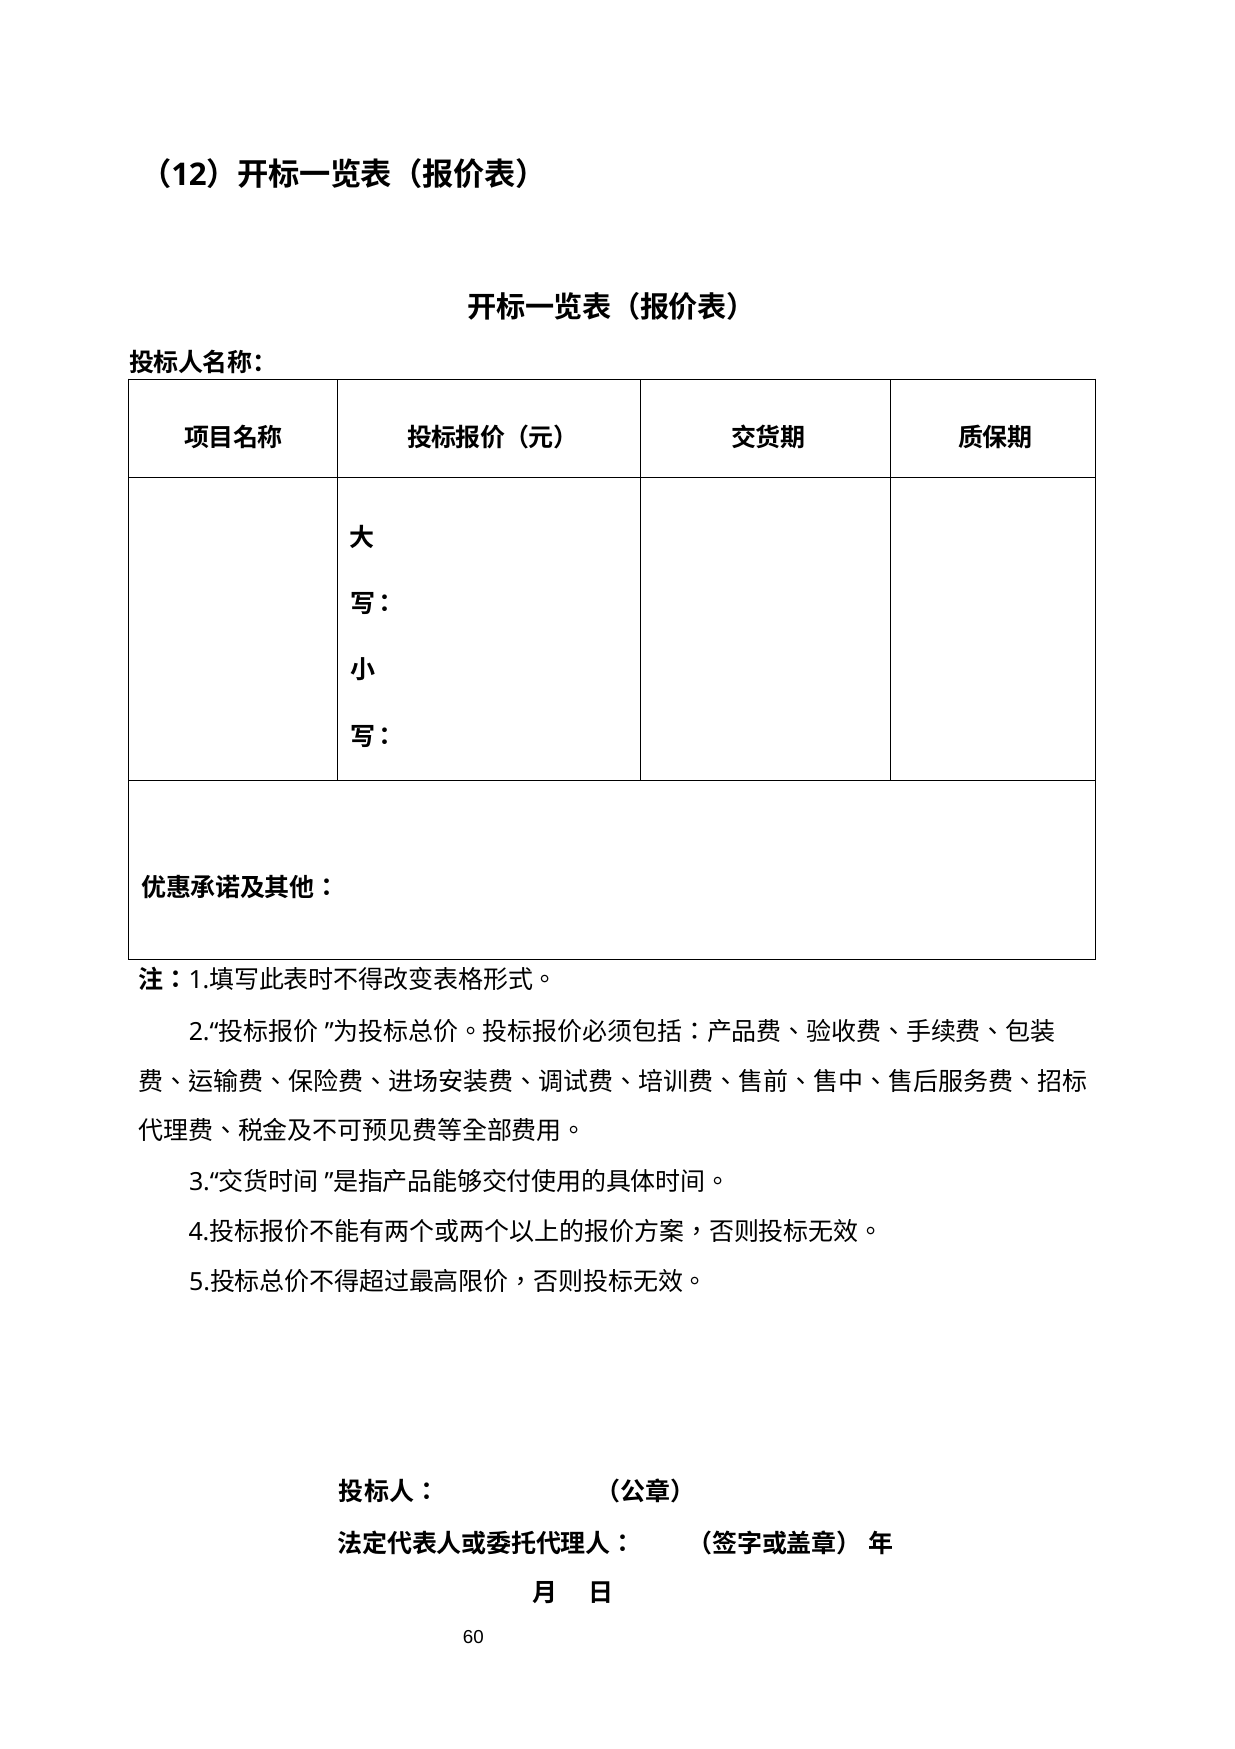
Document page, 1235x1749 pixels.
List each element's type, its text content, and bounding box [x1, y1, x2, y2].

text （12）开标一览表（报价表） [140, 154, 1097, 193]
table_cell 优惠承诺及其他： [129, 781, 1095, 959]
table_cell 大写： 小写： [338, 478, 640, 780]
table_cell [641, 478, 890, 780]
text 投标人： （公章） [339, 1476, 1097, 1507]
text 法定代表人或委托代理人： （签字或盖章） 年 月 日 [337, 1526, 912, 1609]
table_header 项目名称 [129, 380, 337, 477]
text 5.投标总价不得超过最高限价，否则投标无效。 [189, 1266, 1097, 1297]
table_cell [891, 478, 1095, 780]
text 4.投标报价不能有两个或两个以上的报价方案，否则投标无效。 [188, 1216, 1097, 1247]
text 开标一览表（报价表） [467, 286, 1097, 326]
text 注：1.填写此表时不得改变表格形式。 [138, 964, 1097, 995]
table_header 交货期 [641, 380, 890, 477]
text 3.“交货时间 ”是指产品能够交付使用的具体时间。 [189, 1166, 1097, 1197]
text 投标人名称： [129, 346, 1097, 378]
table_header 质保期 [891, 380, 1095, 477]
table_cell [129, 478, 337, 780]
text 2.“投标报价 ”为投标总价。投标报价必须包括：产品费、验收费、手续费、包装 费、运输费、保险费、进场安装费、调试费、培训费、售前、售中、售后服务费、招标 代理费、税金及不可预见费等全部费用。 [138, 1014, 1088, 1147]
table_header 投标报价（元） [338, 380, 640, 477]
